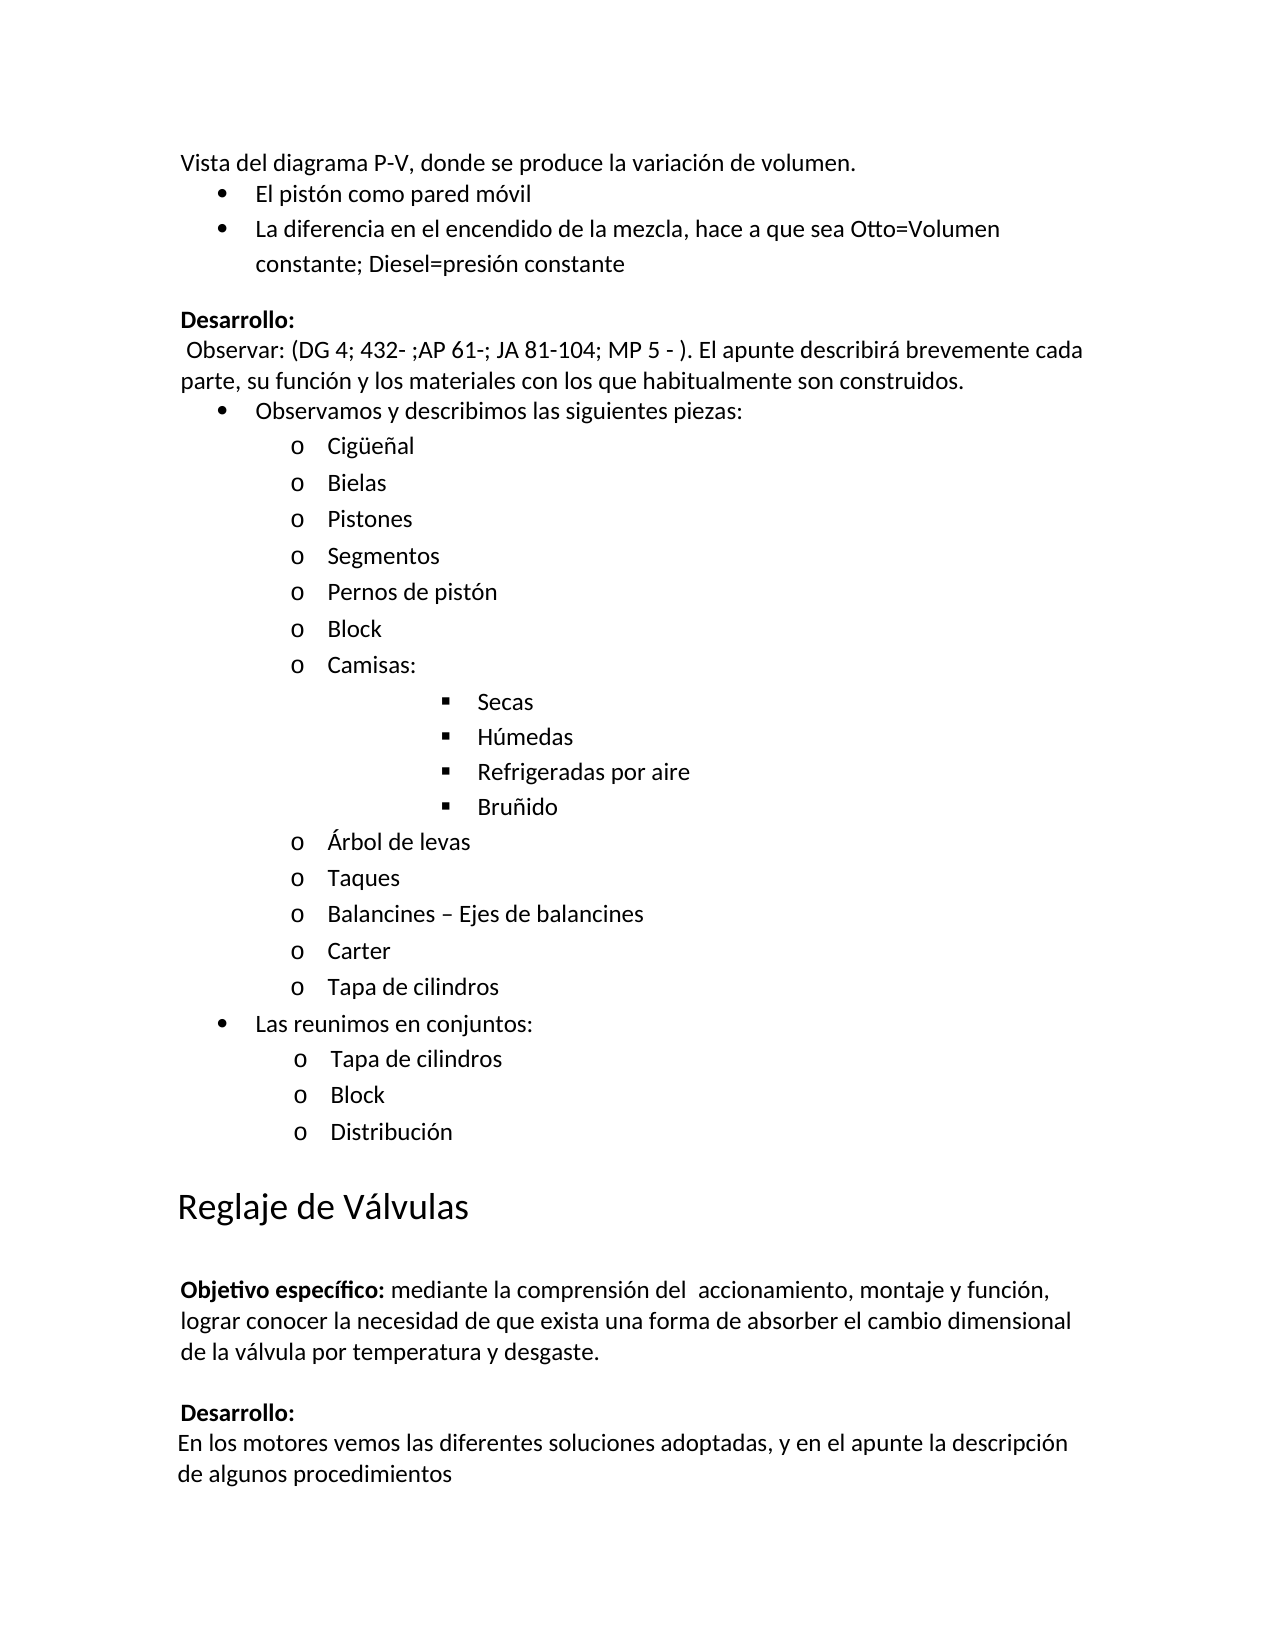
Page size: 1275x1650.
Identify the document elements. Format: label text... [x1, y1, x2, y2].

list Segmentos [290, 540, 1098, 572]
list Observamos y describimos las siguientes piezas: [218, 396, 1098, 426]
list Balancines – Ejes de balancines [290, 899, 1098, 930]
list Bruñido [440, 791, 1098, 821]
list Distribución [293, 1116, 1098, 1148]
list Block [290, 613, 1098, 644]
list Block [293, 1079, 1098, 1111]
text Vista del diagrama P-V, donde se produce la variación de volumen. [180, 148, 1098, 178]
list Tapa de cilindros [293, 1043, 1098, 1075]
list Refrigeradas por aire [440, 756, 1098, 786]
list Bielas [290, 467, 1098, 499]
text Desarrollo: [180, 1397, 1098, 1427]
list Pistones [290, 503, 1098, 535]
list Las reunimos en conjuntos: [218, 1008, 1098, 1038]
list Camisas: [290, 649, 1098, 681]
list Secas [440, 686, 1098, 716]
list Húmedas [440, 721, 1098, 751]
list Tapa de cilindros [290, 972, 1098, 1003]
list Carter [290, 935, 1098, 967]
text Reglaje de Válvulas [177, 1183, 1098, 1229]
list Taques [290, 862, 1098, 894]
text En los motores vemos las diferentes soluciones adoptadas, y en el apunte la descripción de algunos procedimientos [177, 1427, 1098, 1488]
text Objetivo específico: mediante la comprensión del accionamiento, montaje y función, lograr conocer la necesidad de que exista una forma de absorber el cambio dimensional de la válvula por temperatura y desgaste. [180, 1274, 1098, 1366]
list Árbol de levas [290, 826, 1098, 857]
list Cigüeñal [290, 431, 1098, 462]
text Observar: (DG 4; 432- ;AP 61-; JA 81-104; MP 5 - ). El apunte describirá brevemente cada parte, su función y los materiales con los que habitualmente son construidos. [180, 334, 1098, 396]
list El pistón como pared móvil [218, 178, 1098, 209]
text Desarrollo: [180, 304, 1098, 334]
list La diferencia en el encendido de la mezcla, hace a que sea Otto=Volumen constante; Diesel=presión constante [218, 213, 1098, 279]
list Pernos de pistón [290, 576, 1098, 608]
